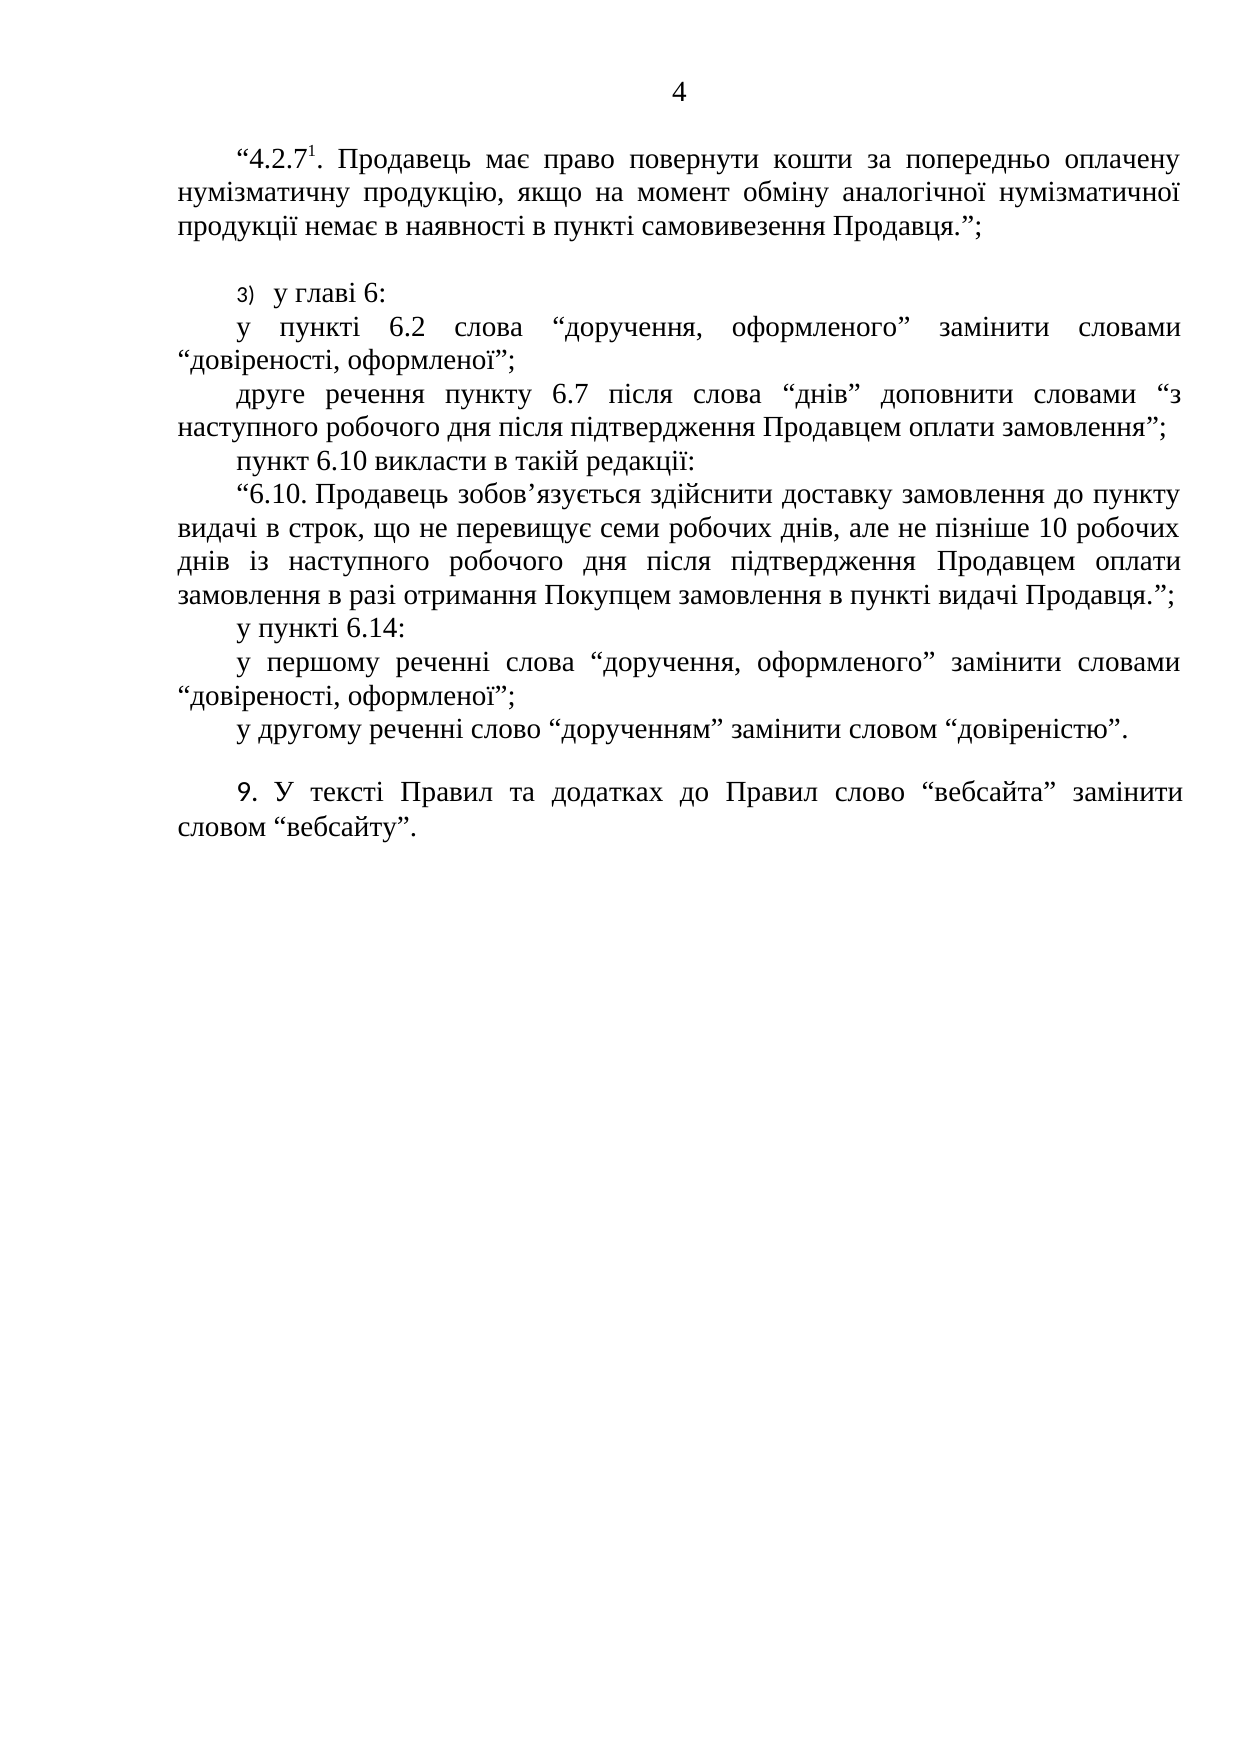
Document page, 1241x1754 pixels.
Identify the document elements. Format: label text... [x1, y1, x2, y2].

text пункт 6.10 викласти в такій редакції: [177, 443, 1181, 476]
text “6.10. Продавець зобов’язується здійснити доставку замовлення до пункту видачі в строк, що не перевищує семи робочих днів, але не пізніше 10 робочих днів із наступного робочого дня після підтвердження Продавцем оплати замовлення в разі отримання Покупцем замовлення в пункті видачі Продавця.”; [177, 476, 1181, 611]
list У тексті Правил та додатках до Правил слово “вебсайта” замінити словом “вебсайту”. [177, 773, 1184, 843]
text “4.2.71. Продавець має право повернути кошти за попередньо оплачену нумізматичну продукцію, якщо на момент обміну аналогічної нумізматичної продукції немає в наявності в пункті самовивезення Продавця.”; [177, 141, 1181, 242]
text друге речення пункту 6.7 після слова “днів” доповнити словами “з наступного робочого дня після підтвердження Продавцем оплати замовлення”; [177, 376, 1181, 443]
text у пункті 6.2 слова “доручення, оформленого” замінити словами “довіреності, оформленої”; [177, 309, 1181, 376]
list у главі 6: [177, 275, 1181, 309]
text у першому реченні слова “доручення, оформленого” замінити словами “довіреності, оформленої”; [177, 644, 1181, 711]
text у пункті 6.14: [177, 611, 1181, 644]
text у другому реченні слово “дорученням” замінити словом “довіреністю”. [177, 711, 1181, 745]
